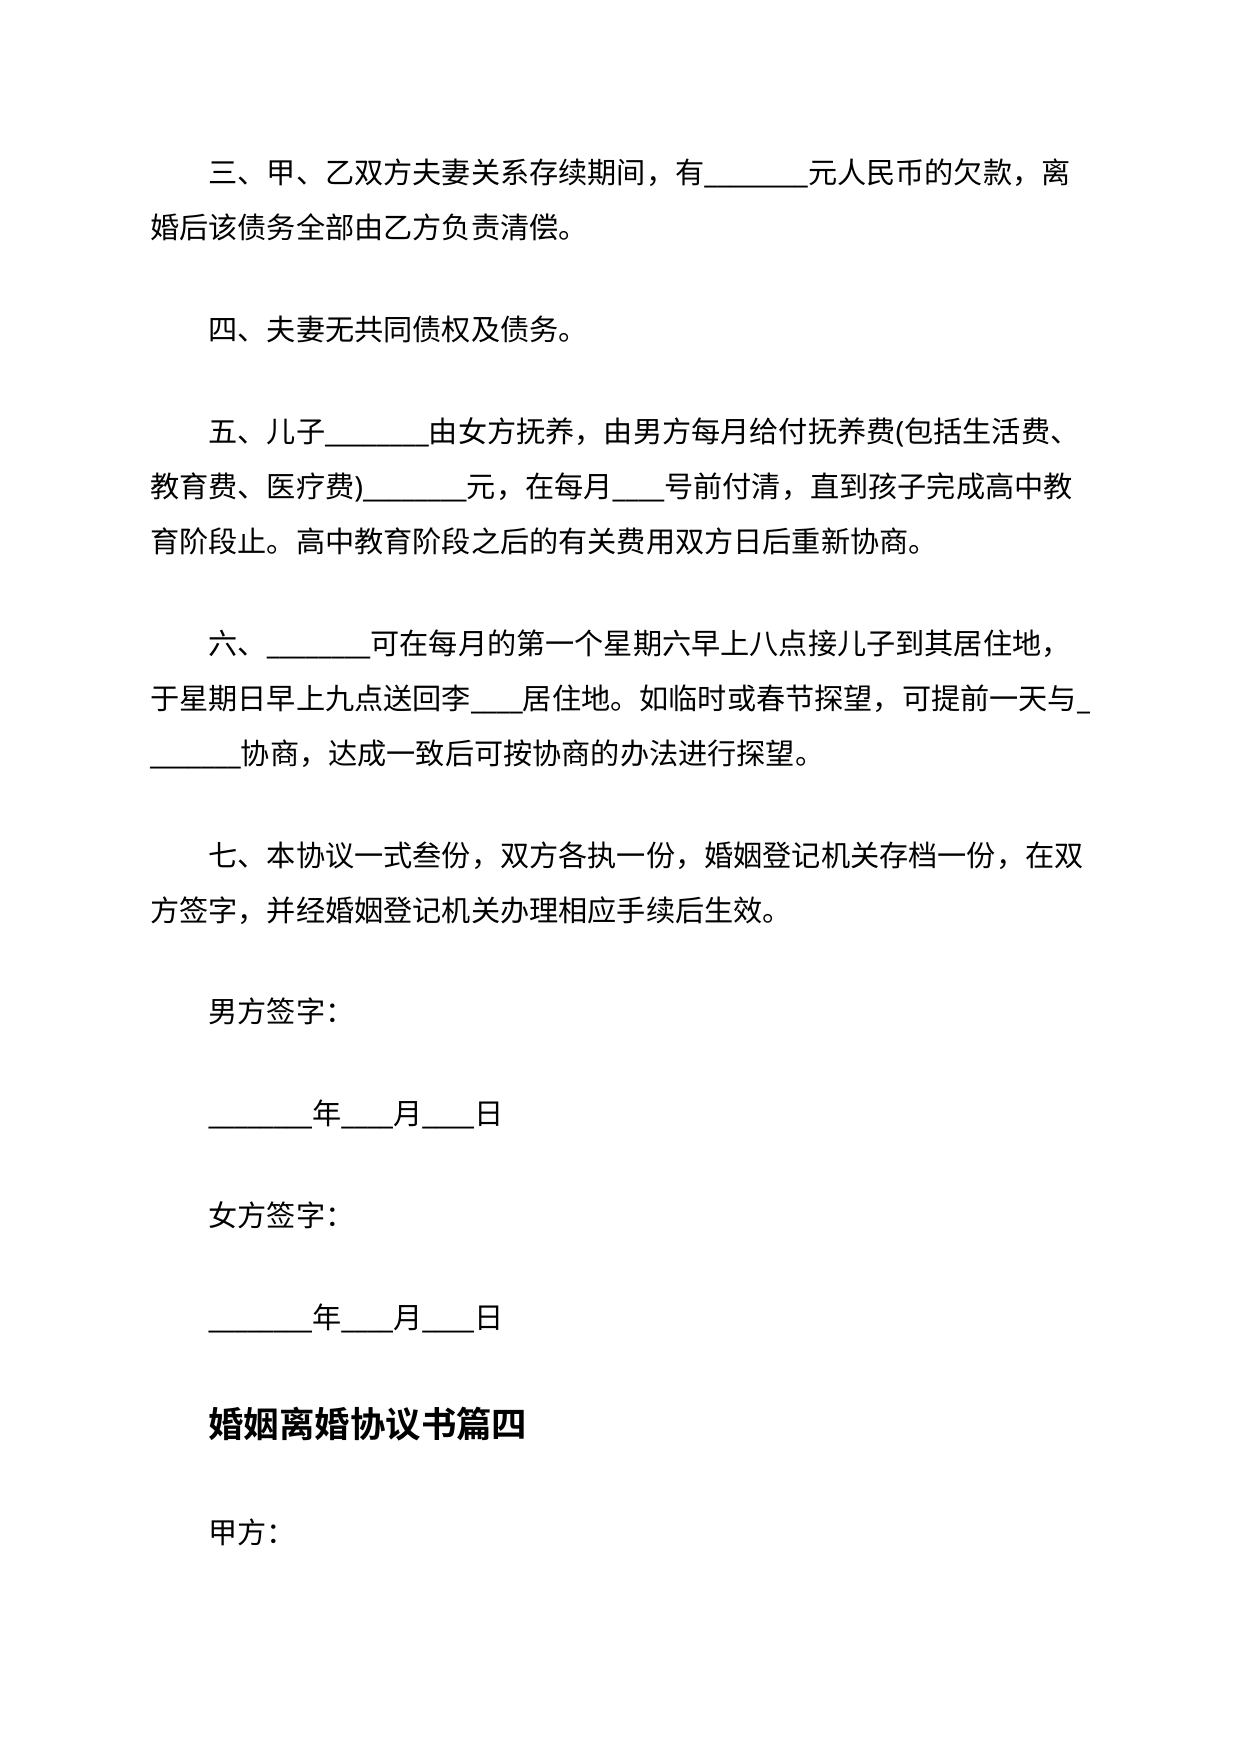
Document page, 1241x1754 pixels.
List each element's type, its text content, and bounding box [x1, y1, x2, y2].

text 男方签字： [150, 989, 1090, 1031]
text 女方签字： [150, 1193, 1090, 1235]
text ________年____月____日 [150, 1091, 1090, 1133]
text 五、儿子________由女方抚养，由男方每月给付抚养费(包括生活费、教育费、医疗费)________元，在每月____号前付清，直到孩子完成高中教育阶段止。高中教育阶段之后的有关费用双方日后重新协商。 [150, 408, 1090, 561]
text 四、夫妻无共同债权及债务。 [150, 307, 1090, 349]
text 六、________可在每月的第一个星期六早上八点接儿子到其居住地，于星期日早上九点送回李____居住地。如临时或春节探望，可提前一天与________协商，达成一致后可按协商的办法进行探望。 [150, 620, 1090, 773]
text ________年____月____日 [150, 1294, 1090, 1337]
text 三、甲、乙双方夫妻关系存续期间，有________元人民币的欠款，离婚后该债务全部由乙方负责清偿。 [150, 150, 1090, 247]
text 婚姻离婚协议书篇四 [150, 1396, 1090, 1448]
text 甲方： [150, 1510, 1090, 1552]
text 七、本协议一式叁份，双方各执一份，婚姻登记机关存档一份，在双方签字，并经婚姻登记机关办理相应手续后生效。 [150, 832, 1090, 929]
